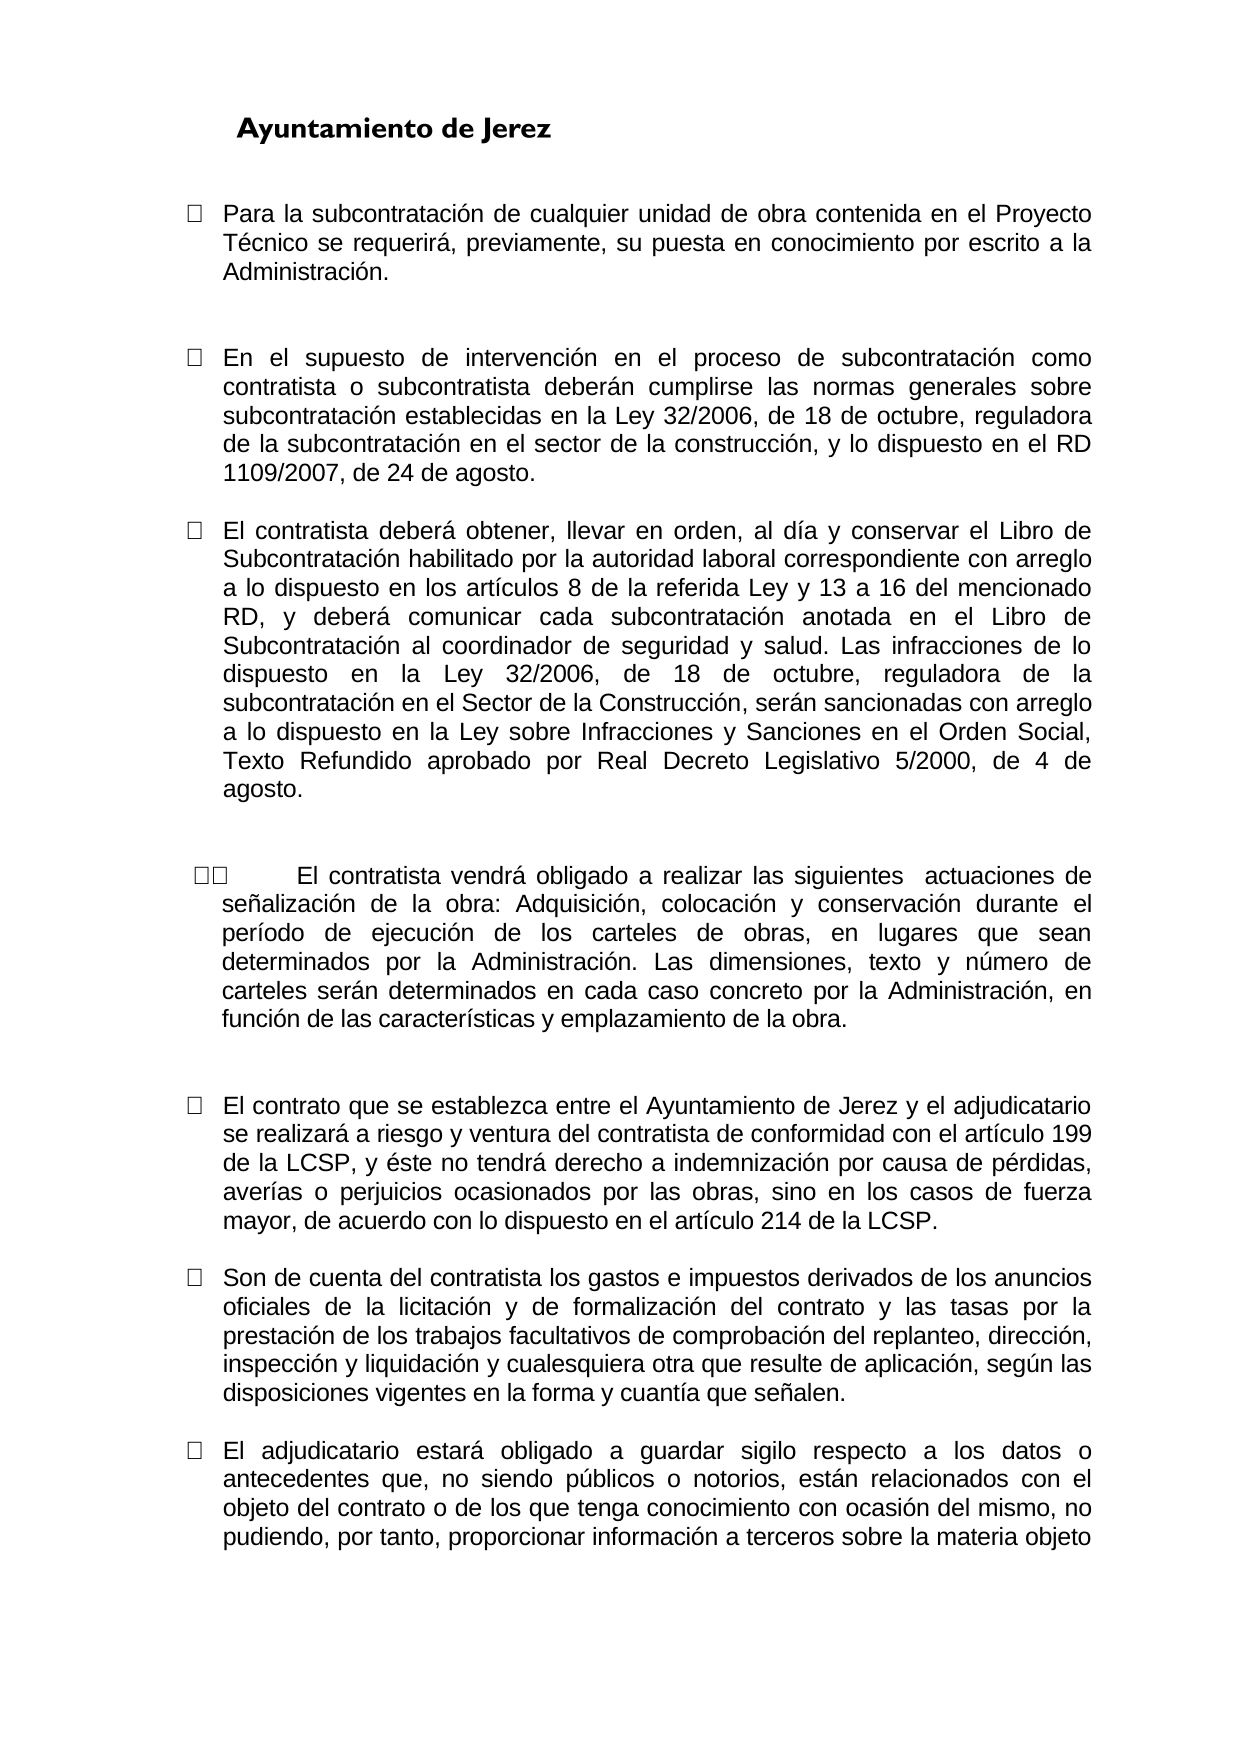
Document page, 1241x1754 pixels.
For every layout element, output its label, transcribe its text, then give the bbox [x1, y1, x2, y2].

text  En el supuesto de intervención en el proceso de subcontratación como contratista o subcontratista deberán cumplirse las normas generales sobre subcontratación establecidas en la Ley 32/2006, de 18 de octubre, reguladora de la subcontratación en el sector de la construcción, y lo dispuesto en el RD 1109/2007, de 24 de agosto. [185, 343, 1092, 487]
text  El contrato que se establezca entre el Ayuntamiento de Jerez y el adjudicatario se realizará a riesgo y ventura del contratista de conformidad con el artículo 199 de la LCSP, y éste no tendrá derecho a indemnización por causa de pérdidas, averías o perjuicios ocasionados por las obras, sino en los casos de fuerza mayor, de acuerdo con lo dispuesto en el artículo 214 de la LCSP. [185, 1091, 1092, 1234]
text  El contratista deberá obtener, llevar en orden, al día y conservar el Libro de Subcontratación habilitado por la autoridad laboral correspondiente con arreglo a lo dispuesto en los artículos 8 de la referida Ley y 13 a 16 del mencionado RD, y deberá comunicar cada subcontratación anotada en el Libro de Subcontratación al coordinador de seguridad y salud. Las infracciones de lo dispuesto en la Ley 32/2006, de 18 de octubre, reguladora de la subcontratación en el Sector de la Construcción, serán sancionadas con arreglo a lo dispuesto en la Ley sobre Infracciones y Sanciones en el Orden Social, Texto Refundido aprobado por Real Decreto Legislativo 5/2000, de 4 de agosto. [185, 516, 1092, 803]
text  El contratista vendrá obligado a realizar las siguientes actuaciones de señalización de la obra: Adquisición, colocación y conservación durante el período de ejecución de los carteles de obras, en lugares que sean determinados por la Administración. Las dimensiones, texto y número de carteles serán determinados en cada caso concreto por la Administración, en función de las características y emplazamiento de la obra. [192, 861, 1092, 1033]
text  Son de cuenta del contratista los gastos e impuestos derivados de los anuncios oficiales de la licitación y de formalización del contrato y las tasas por la prestación de los trabajos facultativos de comprobación del replanteo, dirección, inspección y liquidación y cualesquiera otra que resulte de aplicación, según las disposiciones vigentes en la forma y cuantía que señalen. [185, 1263, 1092, 1407]
text  Para la subcontratación de cualquier unidad de obra contenida en el Proyecto Técnico se requerirá, previamente, su puesta en conocimiento por escrito a la Administración. [185, 199, 1092, 286]
picture [147, 76, 578, 200]
